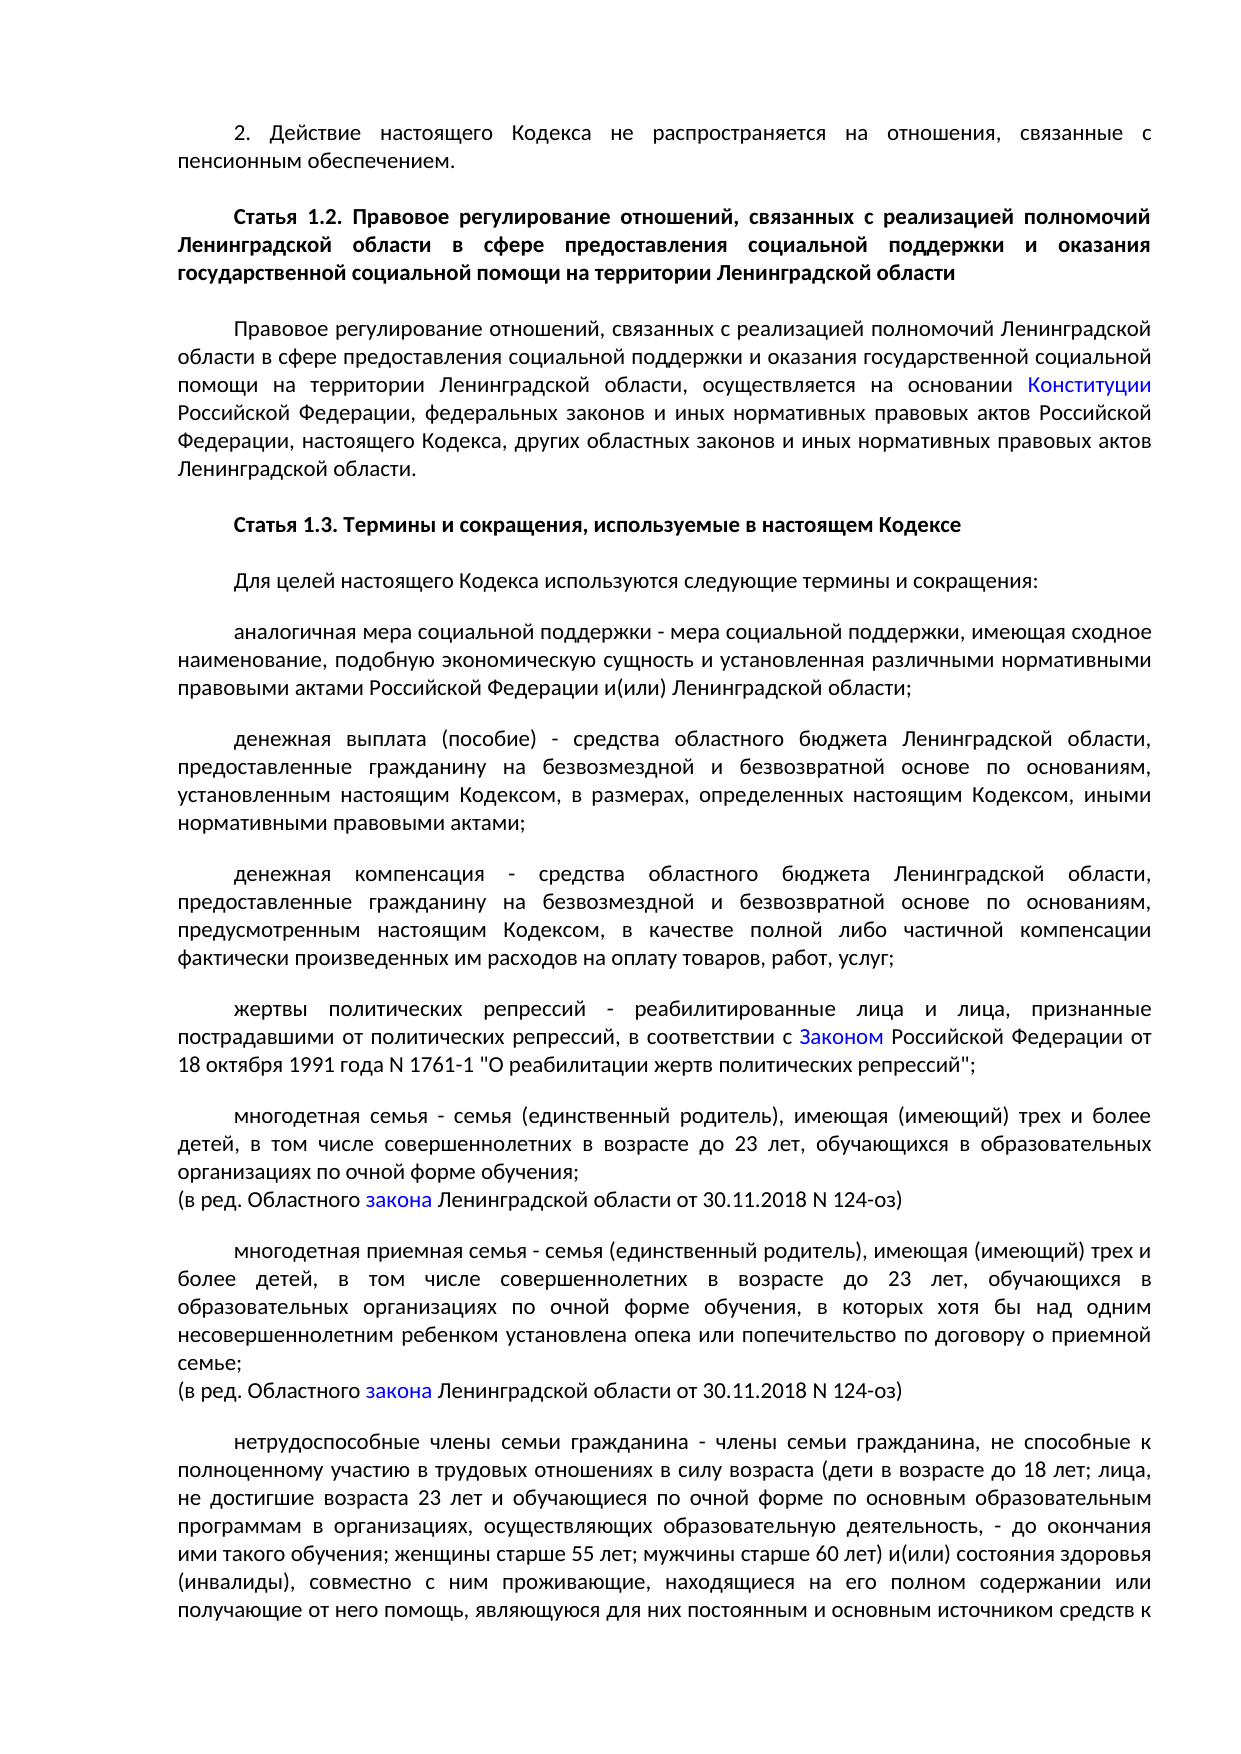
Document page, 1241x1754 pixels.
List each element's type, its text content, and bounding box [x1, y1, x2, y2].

text жертвы политических репрессий - реабилитированные лица и лица, признанные пострадавшими от политических репрессий, в соответствии с Законом Российской Федерации от 18 октября 1991 года N 1761-1 "О реабилитации жертв политических репрессий"; [177, 994, 1152, 1078]
text денежная выплата (пособие) - средства областного бюджета Ленинградской области, предоставленные гражданину на безвозмездной и безвозвратной основе по основаниям, установленным настоящим Кодексом, в размерах, определенных настоящим Кодексом, иными нормативными правовыми актами; [177, 724, 1152, 836]
text денежная компенсация - средства областного бюджета Ленинградской области, предоставленные гражданину на безвозмездной и безвозвратной основе по основаниям, предусмотренным настоящим Кодексом, в качестве полной либо частичной компенсации фактически произведенных им расходов на оплату товаров, работ, услуг; [177, 859, 1152, 971]
text аналогичная мера социальной поддержки - мера социальной поддержки, имеющая сходное наименование, подобную экономическую сущность и установленная различными нормативными правовыми актами Российской Федерации и(или) Ленинградской области; [177, 617, 1152, 701]
text Для целей настоящего Кодекса используются следующие термины и сокращения: [177, 566, 1152, 594]
text (в ред. Областного закона Ленинградской области от 30.11.2018 N 124-оз) [177, 1185, 1152, 1213]
text (в ред. Областного закона Ленинградской области от 30.11.2018 N 124-оз) [177, 1376, 1152, 1404]
text многодетная семья - семья (единственный родитель), имеющая (имеющий) трех и более детей, в том числе совершеннолетних в возрасте до 23 лет, обучающихся в образовательных организациях по очной форме обучения; [177, 1101, 1152, 1185]
text многодетная приемная семья - семья (единственный родитель), имеющая (имеющий) трех и более детей, в том числе совершеннолетних в возрасте до 23 лет, обучающихся в образовательных организациях по очной форме обучения, в которых хотя бы над одним несовершеннолетним ребенком установлена опека или попечительство по договору о приемной семье; [177, 1236, 1152, 1376]
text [177, 1427, 1152, 1623]
title Статья 1.3. Термины и сокращения, используемые в настоящем Кодексе [177, 510, 1152, 538]
title Статья 1.2. Правовое регулирование отношений, связанных с реализацией полномочий Ленинградской области в сфере предоставления социальной поддержки и оказания государственной социальной помощи на территории Ленинградской области [177, 202, 1152, 286]
text 2. Действие настоящего Кодекса не распространяется на отношения, связанные с пенсионным обеспечением. [177, 118, 1152, 174]
text Правовое регулирование отношений, связанных с реализацией полномочий Ленинградской области в сфере предоставления социальной поддержки и оказания государственной социальной помощи на территории Ленинградской области, осуществляется на основании Конституции Российской Федерации, федеральных законов и иных нормативных правовых актов Российской Федерации, настоящего Кодекса, других областных законов и иных нормативных правовых актов Ленинградской области. [177, 314, 1152, 482]
